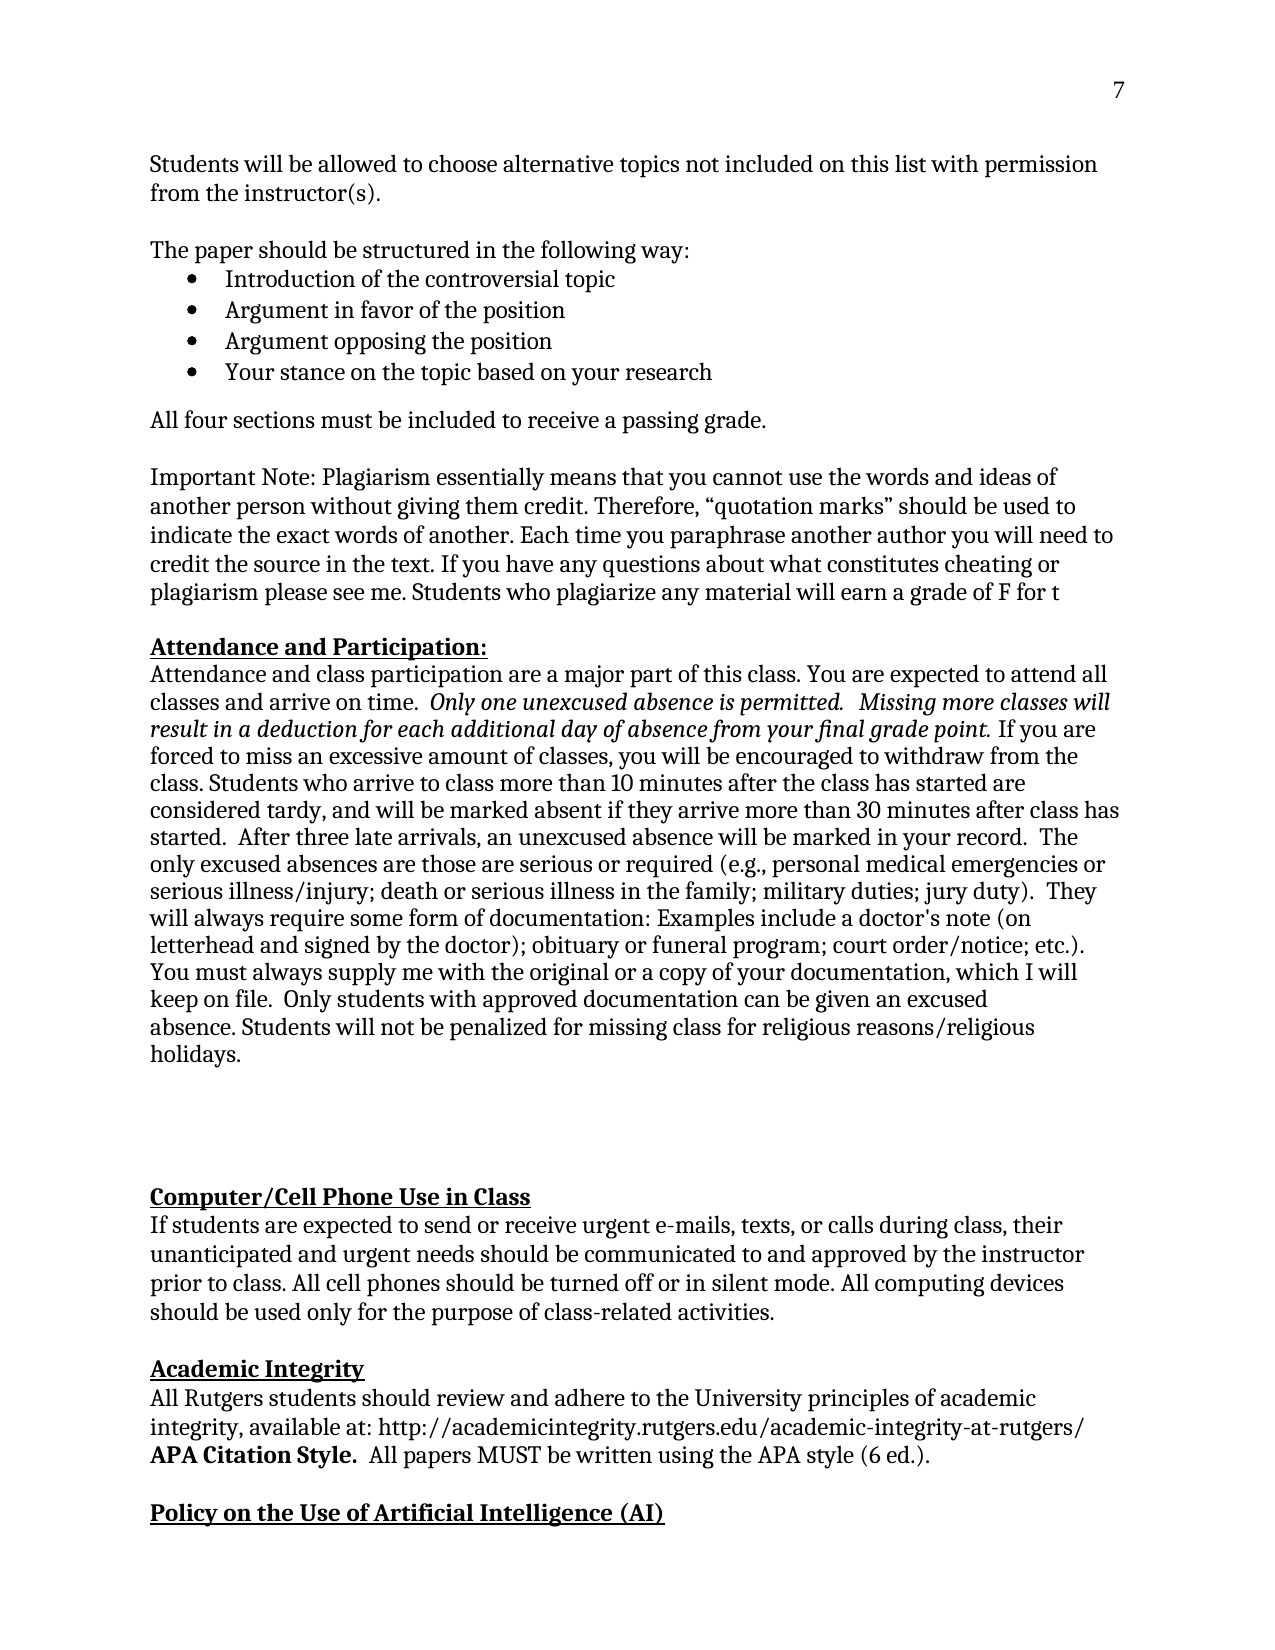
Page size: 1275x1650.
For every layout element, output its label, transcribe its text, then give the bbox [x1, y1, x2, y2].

text All four sections must be included to receive a passing grade. [150, 406, 1125, 434]
text Policy on the Use of Artificial Intelligence (AI) [150, 1499, 1125, 1527]
list Introduction of the controversial topic [187, 265, 1125, 294]
text Computer/Cell Phone Use in Class If students are expected to send or receive urgent e-mails, texts, or calls during class, their unanticipated and urgent needs should be communicated to and approved by the instructor prior to class. All cell phones should be turned off or in silent mode. All computing devices should be used only for the purpose of class-related activities. [150, 1182, 1125, 1326]
text Academic Integrity All Rutgers students should review and adhere to the University principles of academic integrity, available at: http://academicintegrity.rutgers.edu/academic-integrity-at-rutgers/ [150, 1355, 1125, 1441]
list Argument in favor of the position [187, 296, 1125, 325]
list Your stance on the topic based on your research [187, 358, 1125, 387]
list Attendance and Participation: Attendance and class participation are a major part of this class. You are expected to attend all classes and arrive on time. Only one unexcused absence is permitted. Missing more classes will result in a deduction for each additional day of absence from your final grade point. If you are forced to miss an excessive amount of classes, you will be encouraged to withdraw from the class. Students who arrive to class more than 10 minutes after the class has started are considered tardy, and will be marked absent if they arrive more than 30 minutes after class has started. After three late arrivals, an unexcused absence will be marked in your record. The only excused absences are those are serious or required (e.g., personal medical emergencies or serious illness/injury; death or serious illness in the family; military duties; jury duty). They will always require some form of documentation: Examples include a doctor's note (on letterhead and signed by the doctor); obituary or funeral program; court order/notice; etc.). You must always supply me with the original or a copy of your documentation, which I will keep on file. Only students with approved documentation can be given an excused absence. Students will not be penalized for missing class for religious reasons/religious holidays. [150, 634, 1125, 1067]
text Important Note: Plagiarism essentially means that you cannot use the words and ideas of another person without giving them credit. Therefore, “quotation marks” should be used to indicate the exact words of another. Each time you paraphrase another author you will need to credit the source in the text. If you have any questions about what constitutes cheating or plagiarism please see me. Students who plagiarize any material will earn a grade of F for t [150, 463, 1125, 607]
text The paper should be structured in the following way: [150, 236, 1125, 265]
text APA Citation Style. All papers MUST be written using the APA style (6 ed.). [150, 1441, 1125, 1470]
list Argument opposing the position [187, 327, 1125, 356]
text Students will be allowed to choose alternative topics not included on this list with permission from the instructor(s). [150, 150, 1125, 207]
